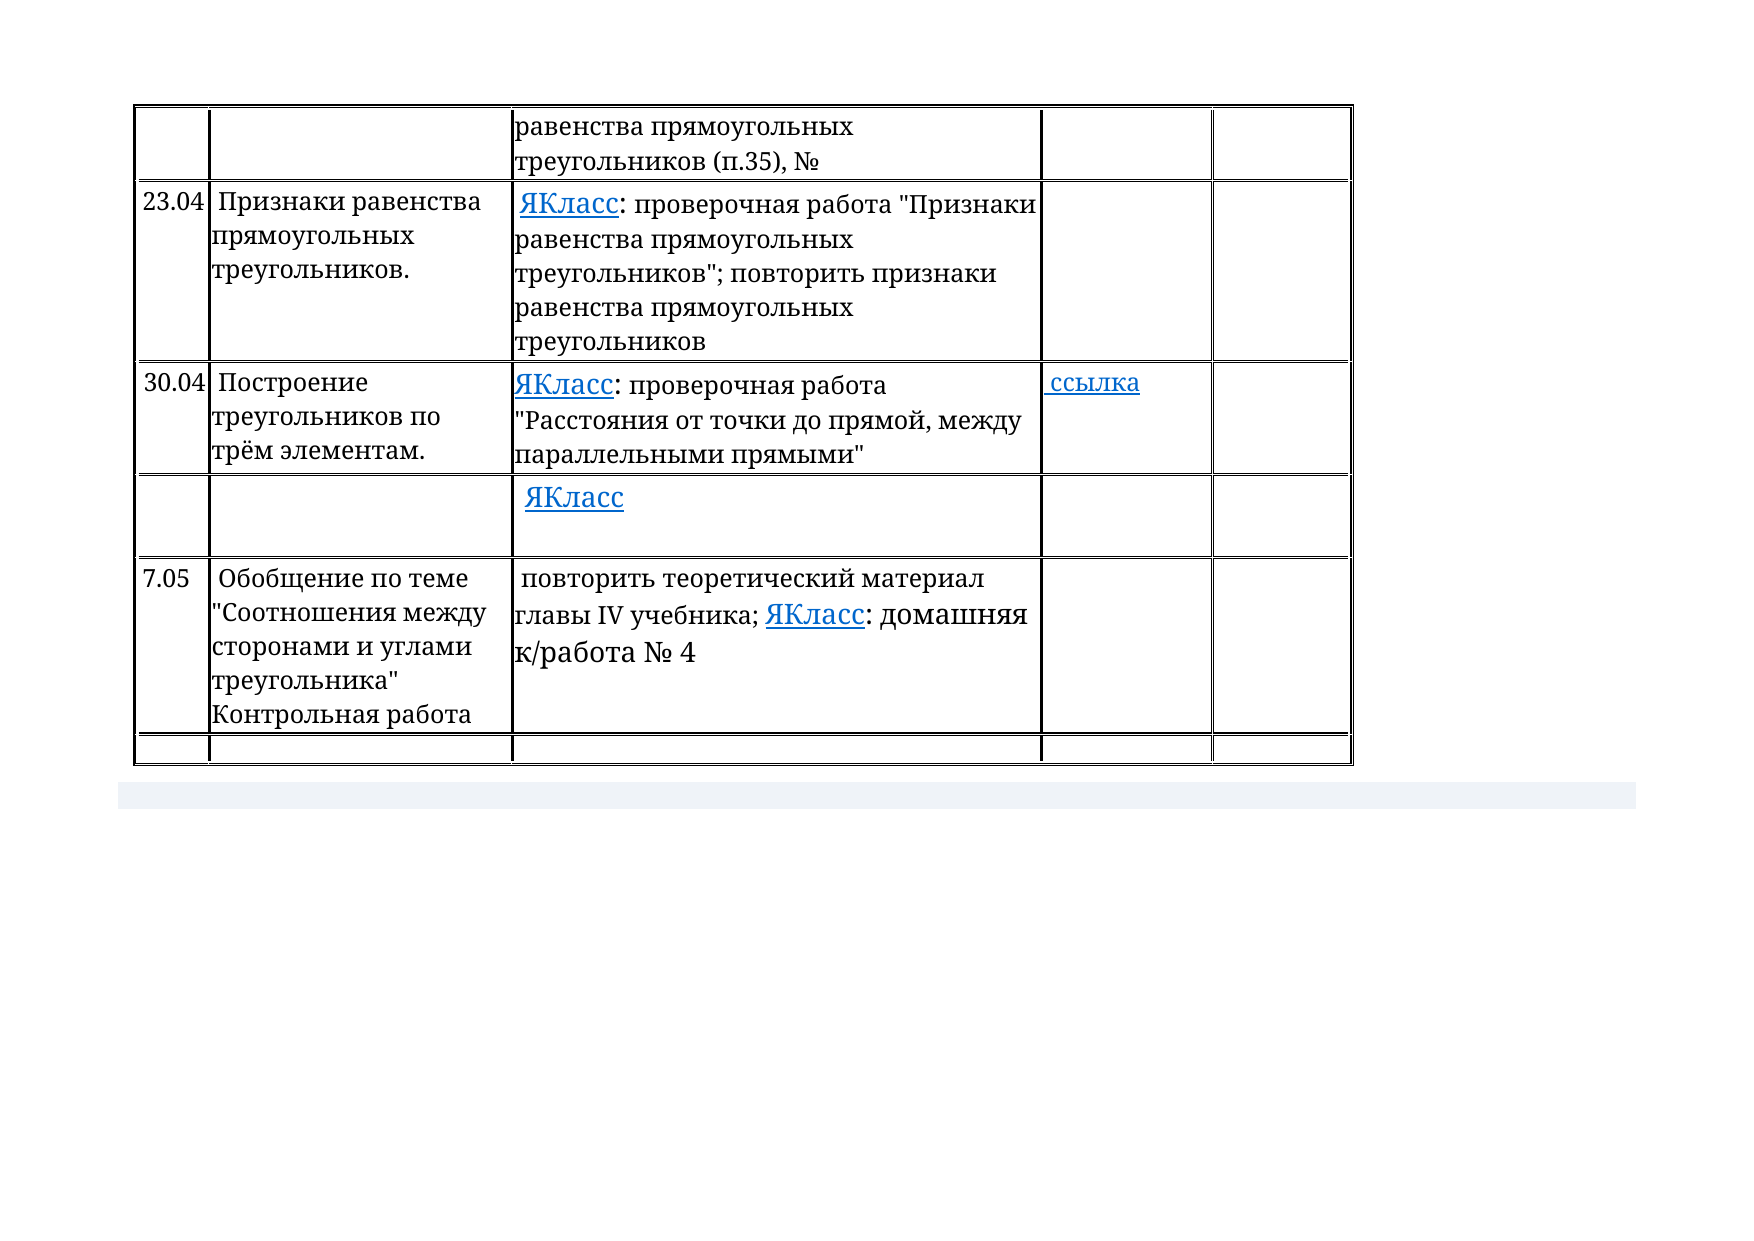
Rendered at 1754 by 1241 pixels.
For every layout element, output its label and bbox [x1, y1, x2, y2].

table_cell [117, 89, 1367, 782]
